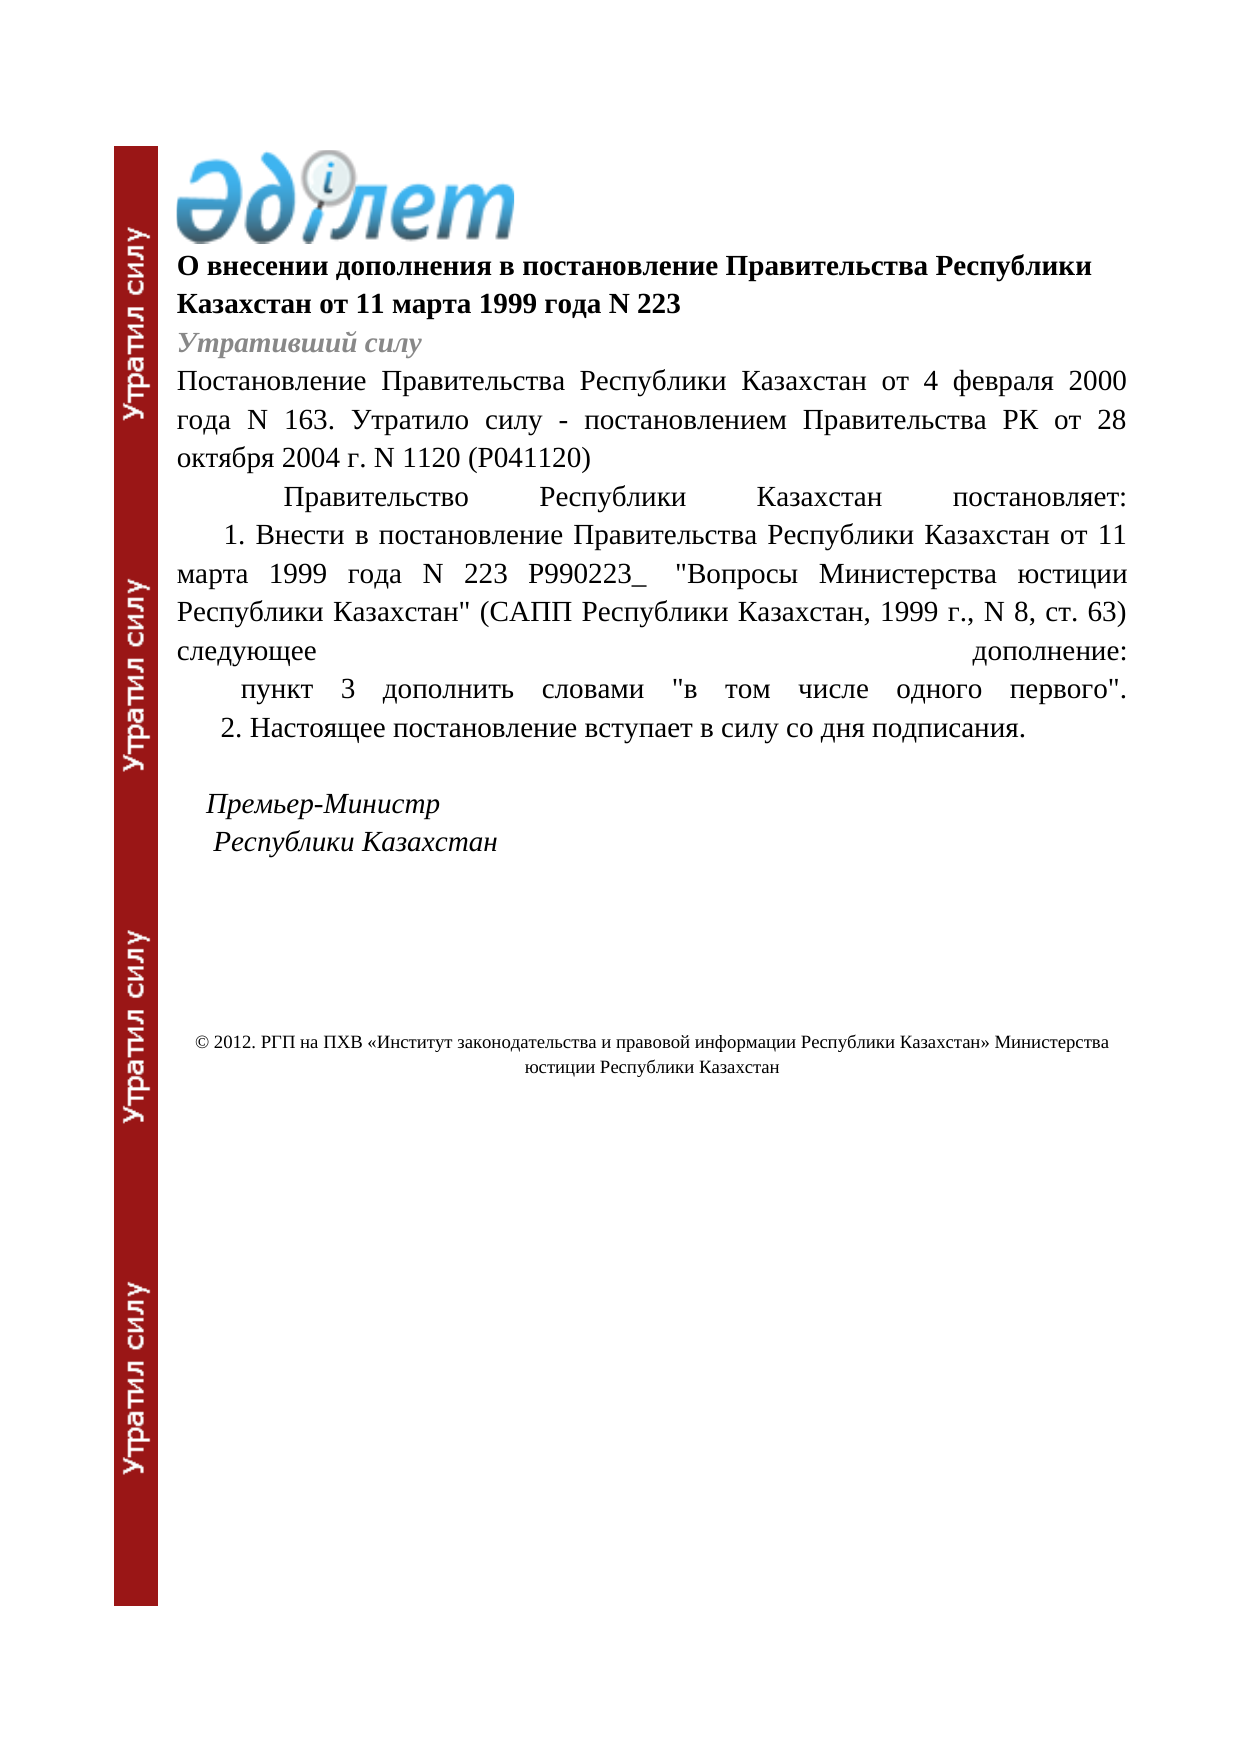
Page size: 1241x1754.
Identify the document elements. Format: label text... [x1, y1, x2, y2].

picture [114, 320, 158, 325]
text Правительство Республики Казахстан постановляет: 1. Внести в постановление Правительства Республики Казахстан от 11 марта 1999 года N 223 P990223_ "Вопросы Министерства юстиции Республики Казахстан" (САПП Республики Казахстан, 1999 г., N 8, ст. 63) следующее дополнение: пункт 3 дополнить словами "в том числе одного первого". 2. Настоящее постановление вступает в силу со дня подписания. [112, 479, 1128, 744]
picture [176, 150, 515, 244]
text О внесении дополнения в постановление Правительства Республики Казахстан от 11 марта 1999 года N 223 [112, 248, 1128, 320]
text © 2012. РГП на ПХВ «Институт законодательства и правовой информации Республики Казахстан» Министерства юстиции Республики Казахстан [112, 1031, 1128, 1077]
picture [114, 858, 158, 1031]
picture [114, 358, 158, 363]
picture [114, 1077, 158, 1606]
text Премьер-Министр Республики Казахстан [112, 786, 1128, 858]
text Постановление Правительства Республики Казахстан от 4 февраля 2000 года N 163. Утратило силу - постановлением Правительства РК от 28 октября 2004 г. N 1120 (P041120) [112, 363, 1128, 474]
picture [114, 146, 158, 248]
picture [114, 744, 158, 786]
picture [114, 474, 158, 479]
text Утративший силу [112, 325, 1128, 358]
